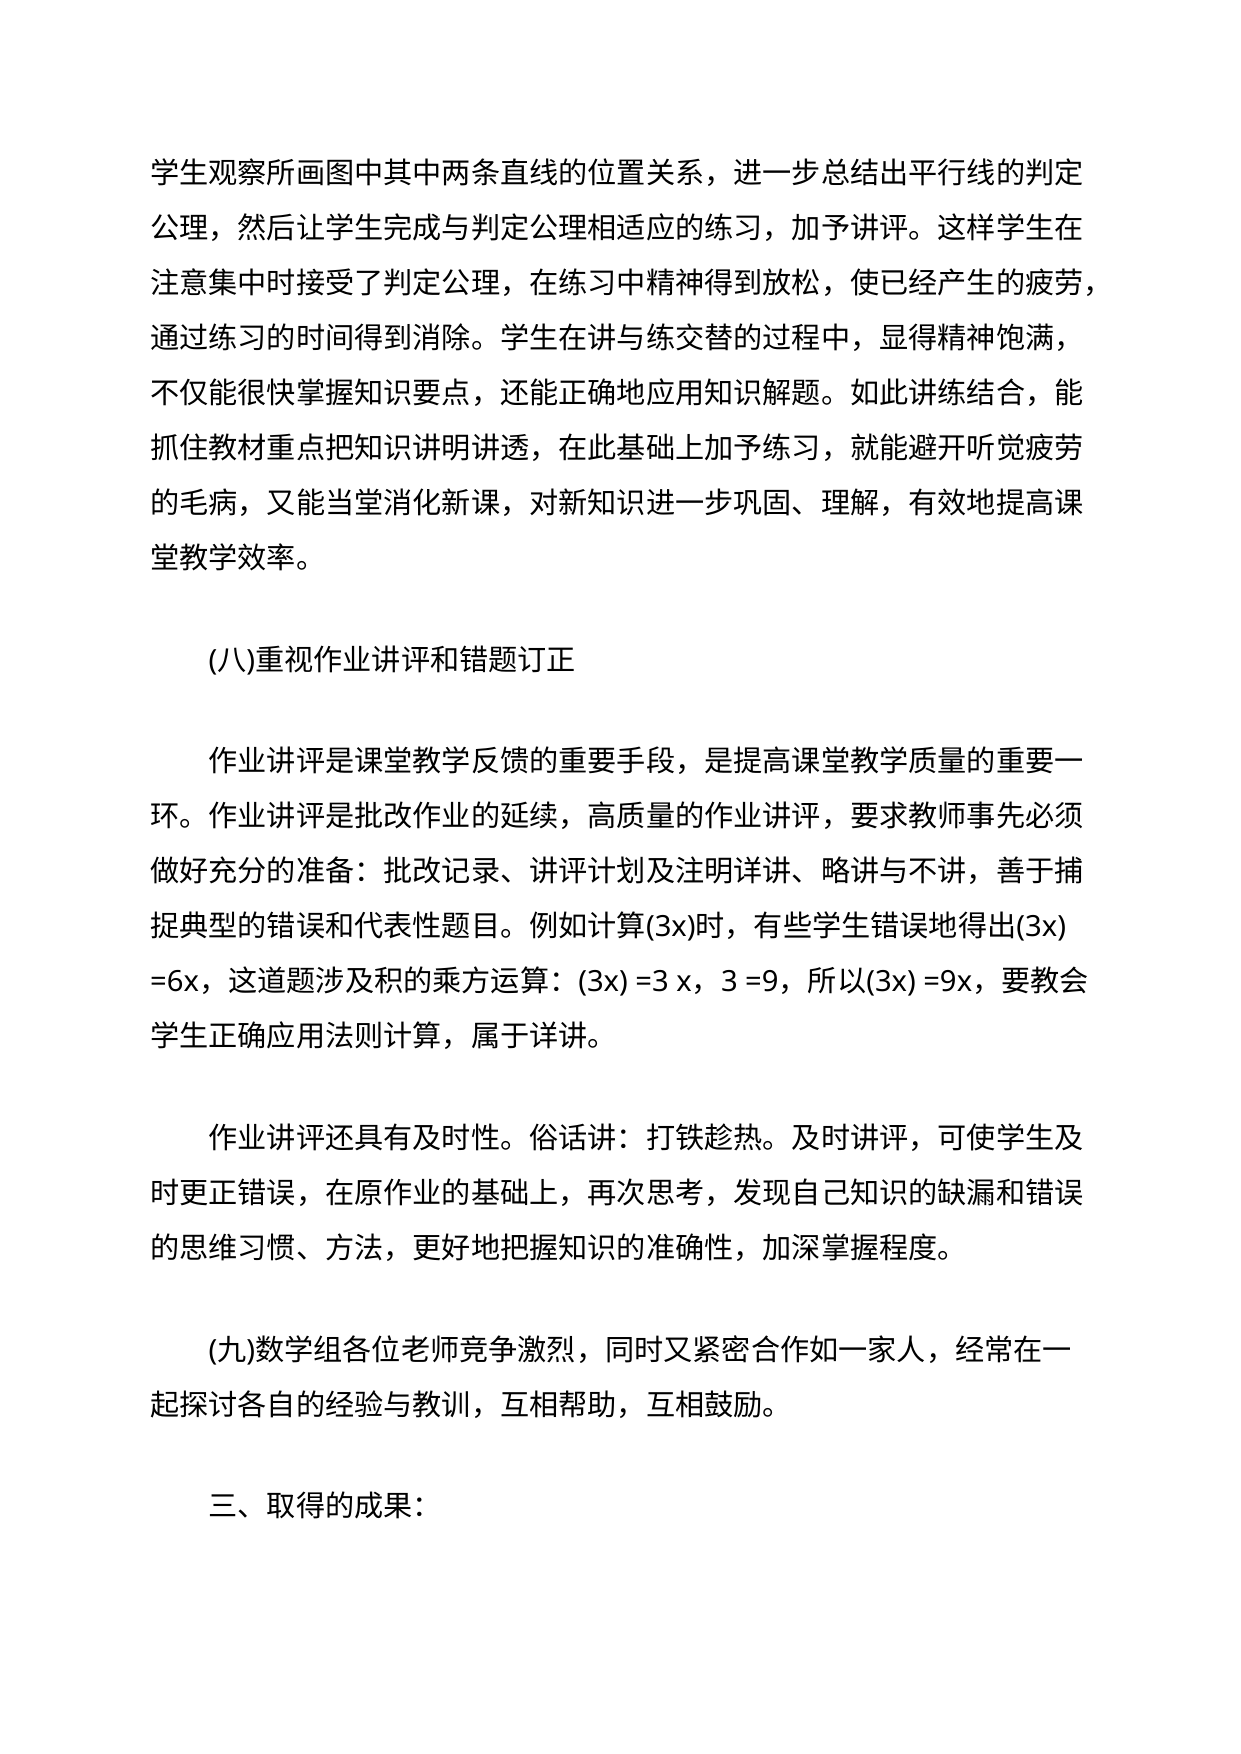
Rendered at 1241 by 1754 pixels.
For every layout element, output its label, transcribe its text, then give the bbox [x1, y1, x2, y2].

text 三、取得的成果： [150, 1483, 1090, 1525]
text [150, 150, 1090, 577]
text 作业讲评还具有及时性。俗话讲：打铁趁热。及时讲评，可使学生及时更正错误，在原作业的基础上，再次思考，发现自己知识的缺漏和错误的思维习惯、方法，更好地把握知识的准确性，加深掌握程度。 [150, 1114, 1090, 1267]
text (九)数学组各位老师竞争激烈，同时又紧密合作如一家人，经常在一起探讨各自的经验与教训，互相帮助，互相鼓励。 [150, 1326, 1090, 1423]
text (八)重视作业讲评和错题订正 [150, 636, 1090, 678]
text 作业讲评是课堂教学反馈的重要手段，是提高课堂教学质量的重要一环。作业讲评是批改作业的延续，高质量的作业讲评，要求教师事先必须做好充分的准备：批改记录、讲评计划及注明详讲、略讲与不讲，善于捕捉典型的错误和代表性题目。例如计算(3x)时，有些学生错误地得出(3x) =6x，这道题涉及积的乘方运算：(3x) =3 x，3 =9，所以(3x) =9x，要教会学生正确应用法则计算，属于详讲。 [150, 738, 1090, 1055]
